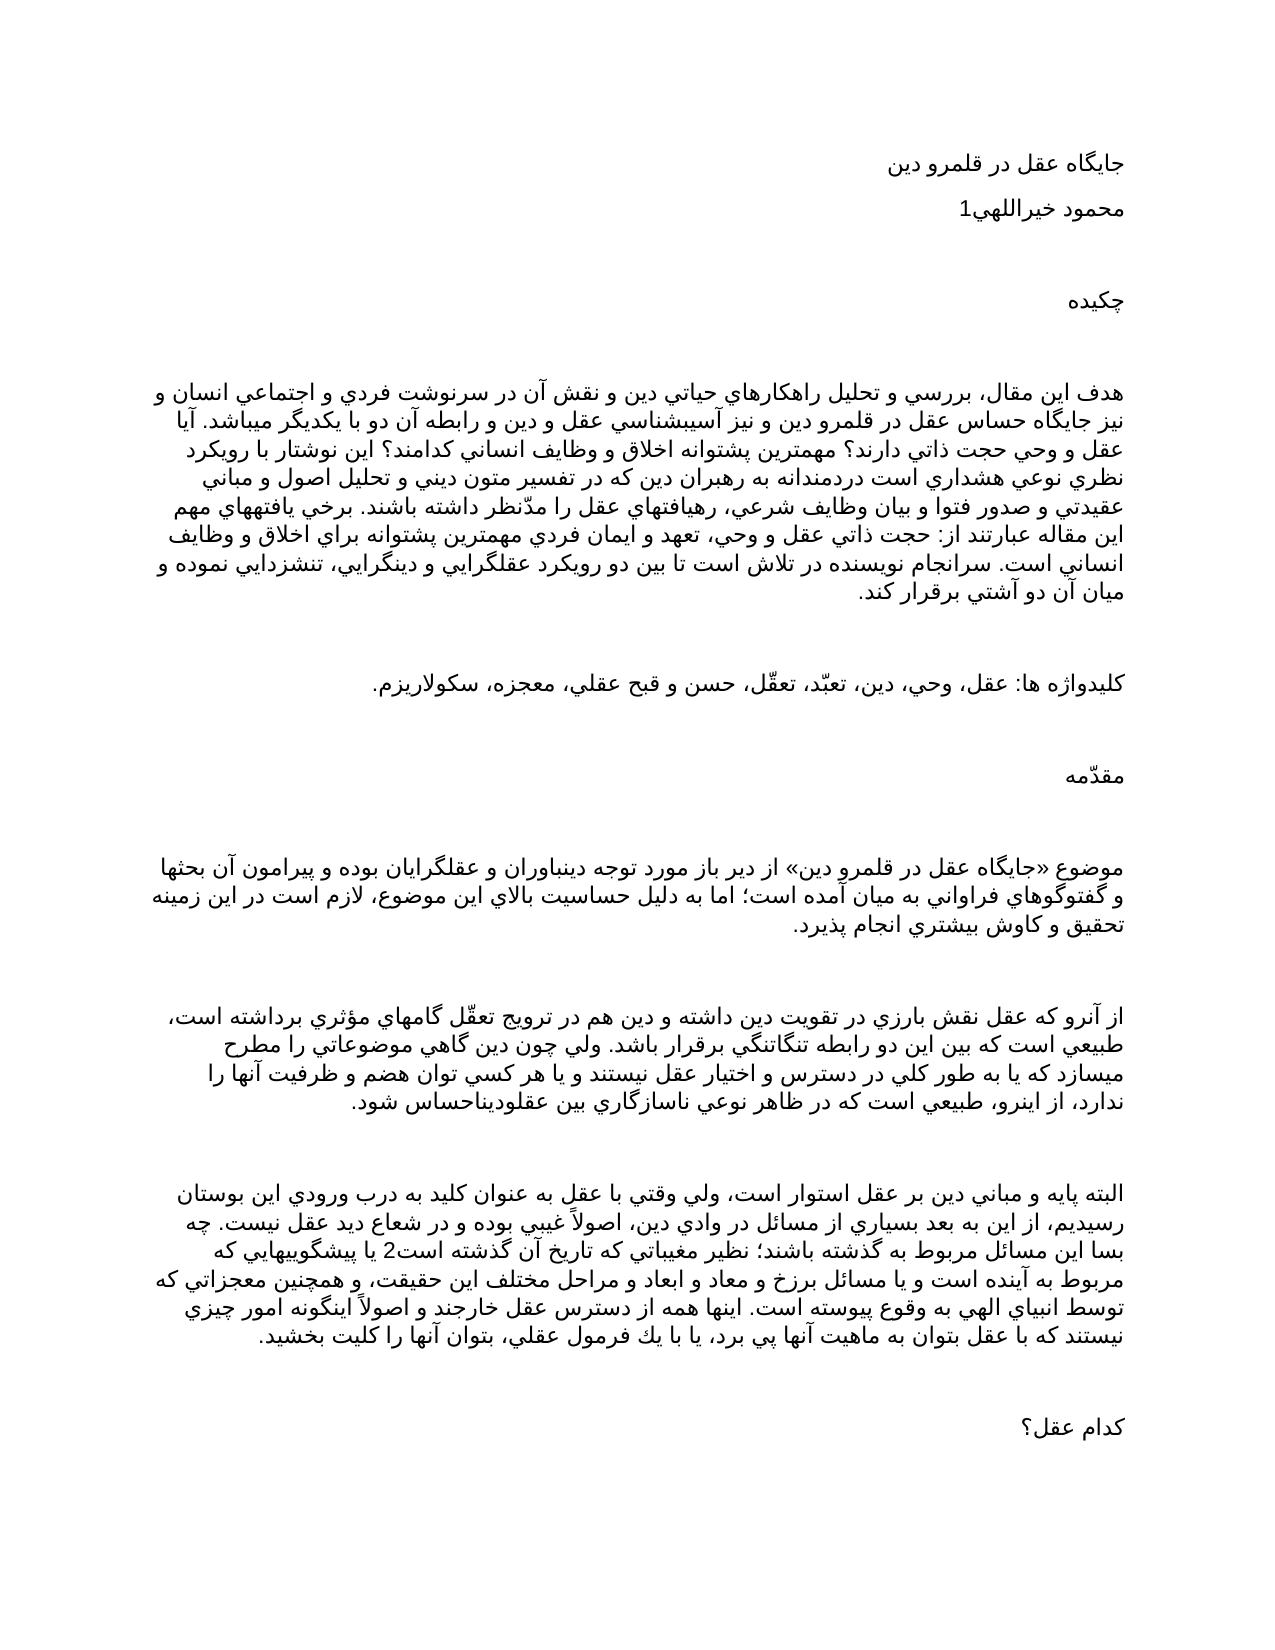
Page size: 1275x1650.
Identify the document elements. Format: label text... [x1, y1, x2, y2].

text مقدّمه [150, 762, 1125, 788]
text محمود خيراللهي1 [150, 195, 1125, 221]
text كليدواژه ‏ها: عقل، وحي، دين، تعبّد، تعقّل، حسن و قبح عقلي، معجزه، سكولاريزم. [150, 670, 1125, 696]
text از آن‏رو كه عقل نقش بارزي در تقويت دين داشته و دين هم در ترويج تعقّل گام‏هاي مؤثري برداشته است، طبيعي است كه بين اين دو رابطه تنگاتنگي برقرار باشد. ولي چون دين گاهي موضوعاتي را مطرح مي‏سازد كه يا به طور كلي در دسترس و اختيار عقل نيستند و يا هر كسي توان هضم و ظرفيت آنها را ندارد، از اين‏رو، طبيعي است كه در ظاهر نوعي ناسازگاري بين عقل‏ودين‏احساس شود. [150, 1003, 1125, 1114]
text البته پايه و مباني دين بر عقل استوار است، ولي وقتي با عقل به عنوان كليد به درب ورودي اين بوستان رسيديم، از اين به بعد بسياري از مسائل در وادي دين، اصولاً غيبي بوده و در شعاع ديد عقل نيست. چه بسا اين مسائل مربوط به گذشته باشند؛ نظير مغيباتي كه تاريخ آن گذشته است2 يا پيش‏گويي‏هايي كه مربوط به آينده است و يا مسائل برزخ و معاد و ابعاد و مراحل مختلف اين حقيقت، و همچنين معجزاتي كه توسط انبياي الهي به وقوع پيوسته است. اينها همه از دسترس عقل خارجند و اصولاً اين‏گونه امور چيزي نيستند كه با عقل بتوان به ماهيت آنها پي برد، يا با يك فرمول عقلي، بتوان آنها را كليت بخشيد. [150, 1180, 1125, 1349]
text چكيده [150, 287, 1125, 313]
text موضوع «جايگاه عقل در قلمرو دين» از دير باز مورد توجه دين‏باوران و عقل‏گرايان بوده و پيرامون آن بحث‏ها و گفت‏وگوهاي فراواني به ميان آمده است؛ اما به دليل حساسيت بالاي اين موضوع، لازم است در اين زمينه تحقيق و كاوش بيشتري انجام پذيرد. [150, 854, 1125, 937]
text كدام عقل؟ [150, 1414, 1125, 1441]
text هدف اين مقال، بررسي و تحليل راه‏كارهاي حياتي دين و نقش آن در سرنوشت فردي و اجتماعي انسان و نيز جايگاه حساس عقل در قلمرو دين و نيز آسيب‏شناسي عقل و دين و رابطه آن دو با يكديگر مي‏باشد. آيا عقل و وحي حجت ذاتي دارند؟ مهم‏ترين پشتوانه اخلاق و وظايف انساني كدامند؟ اين نوشتار با رويكرد نظري نوعي هشداري است دردمندانه به رهبران دين كه در تفسير متون ديني و تحليل اصول و مباني عقيدتي و صدور فتوا و بيان وظايف شرعي، رهيافت‏هاي عقل را مدّنظر داشته باشند. برخي يافته‏هاي مهم اين مقاله عبارتند از: حجت ذاتي عقل و وحي، تعهد و ايمان فردي مهم‏ترين پشتوانه براي اخلاق و وظايف انساني است. سرانجام نويسنده در تلاش است تا بين دو رويكرد عقل‏گرايي و دين‏گرايي، تنش‏زدايي نموده و ميان آن دو آشتي برقرار كند. [150, 379, 1125, 604]
text جايگاه عقل در قلمرو دين [150, 150, 1125, 176]
